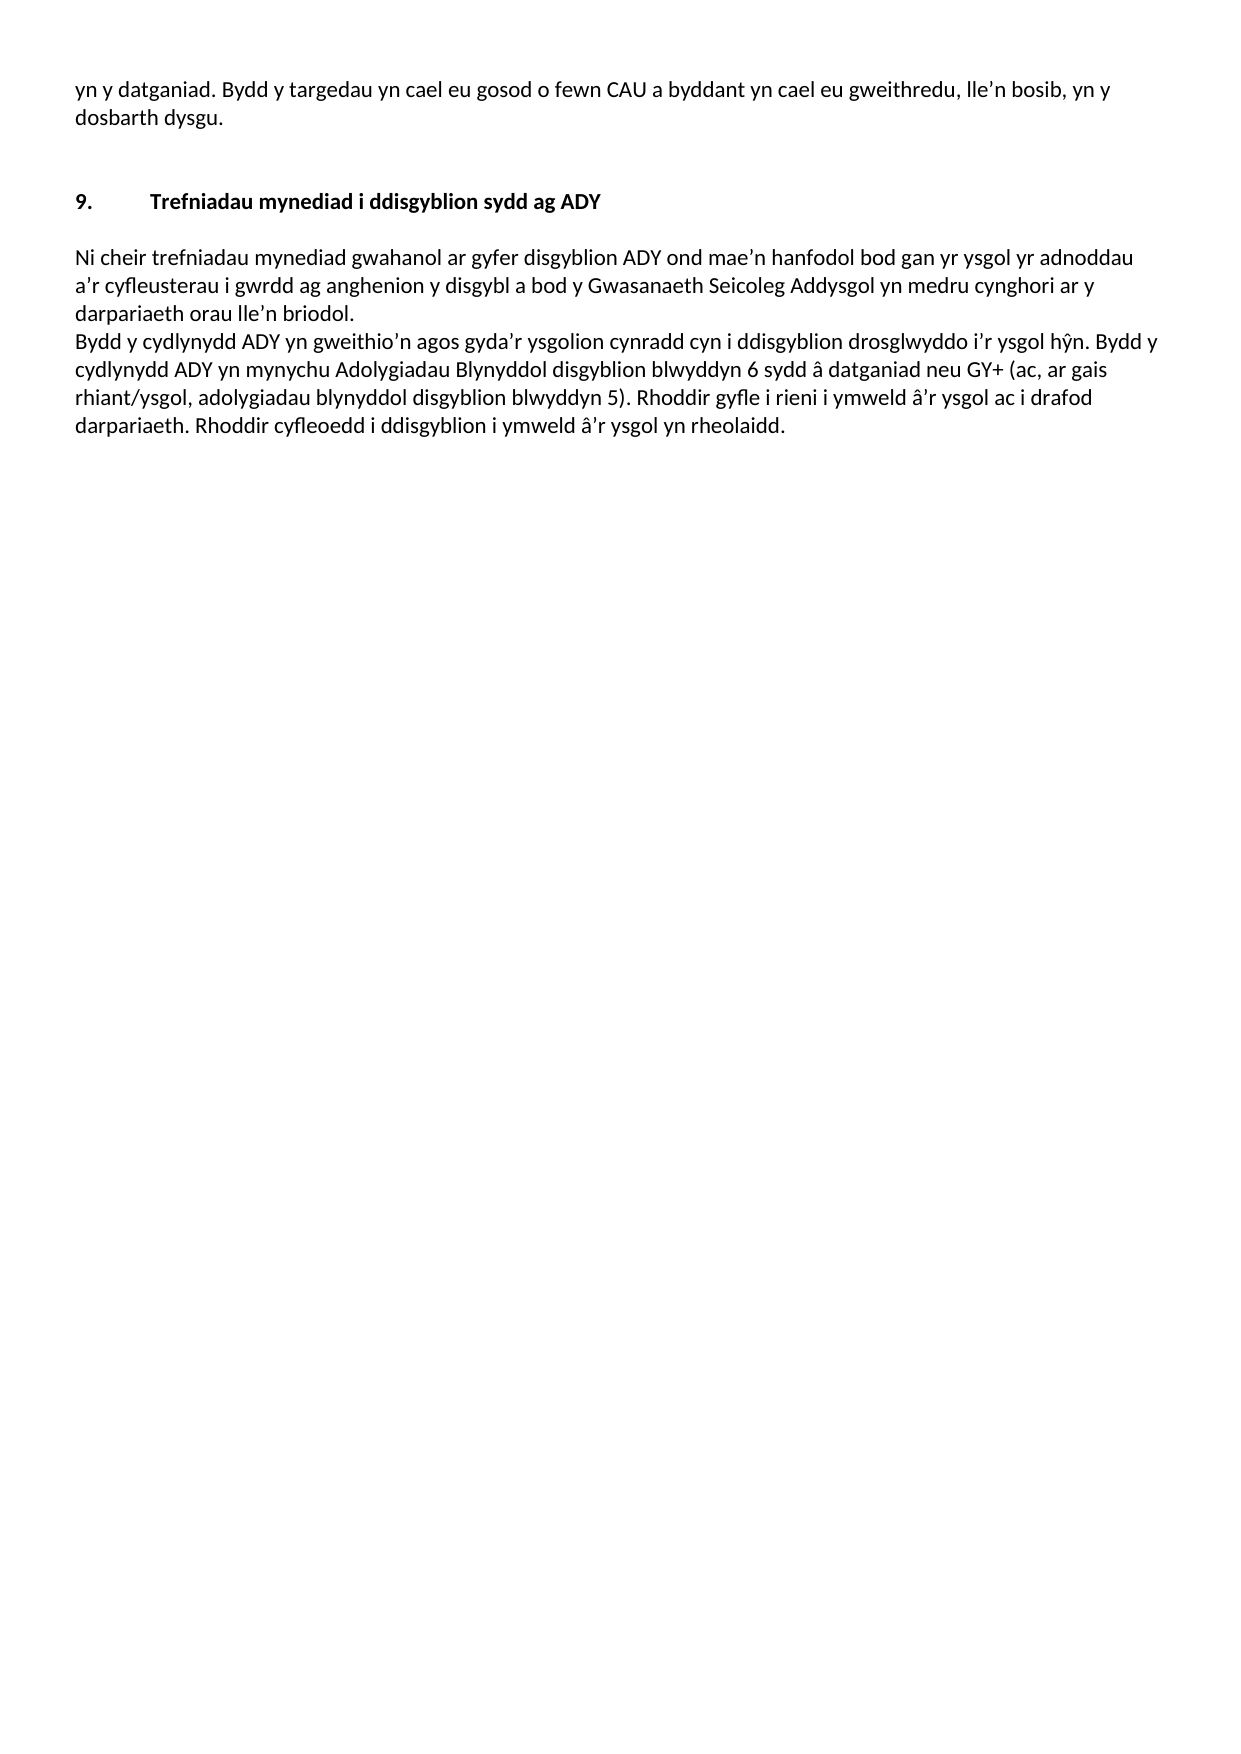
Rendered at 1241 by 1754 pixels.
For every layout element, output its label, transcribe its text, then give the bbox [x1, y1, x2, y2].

text Ni cheir trefniadau mynediad gwahanol ar gyfer disgyblion ADY ond mae’n hanfodol bod gan yr ysgol yr adnoddau a’r cyfleusterau i gwrdd ag anghenion y disgybl a bod y Gwasanaeth Seicoleg Addysgol yn medru cynghori ar y darpariaeth orau lle’n briodol. [75, 243, 1165, 327]
text Bydd y cydlynydd ADY yn gweithio’n agos gyda’r ysgolion cynradd cyn i ddisgyblion drosglwyddo i’r ysgol hŷn. Bydd y cydlynydd ADY yn mynychu Adolygiadau Blynyddol disgyblion blwyddyn 6 sydd â datganiad neu GY+ (ac, ar gais rhiant/ysgol, adolygiadau blynyddol disgyblion blwyddyn 5). Rhoddir gyfle i rieni i ymweld â’r ysgol ac i drafod darpariaeth. Rhoddir cyfleoedd i ddisgyblion i ymweld â’r ysgol yn rheolaidd. [75, 327, 1165, 439]
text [75, 75, 1165, 131]
text 9. Trefniadau mynediad i ddisgyblion sydd ag ADY [75, 187, 1165, 215]
